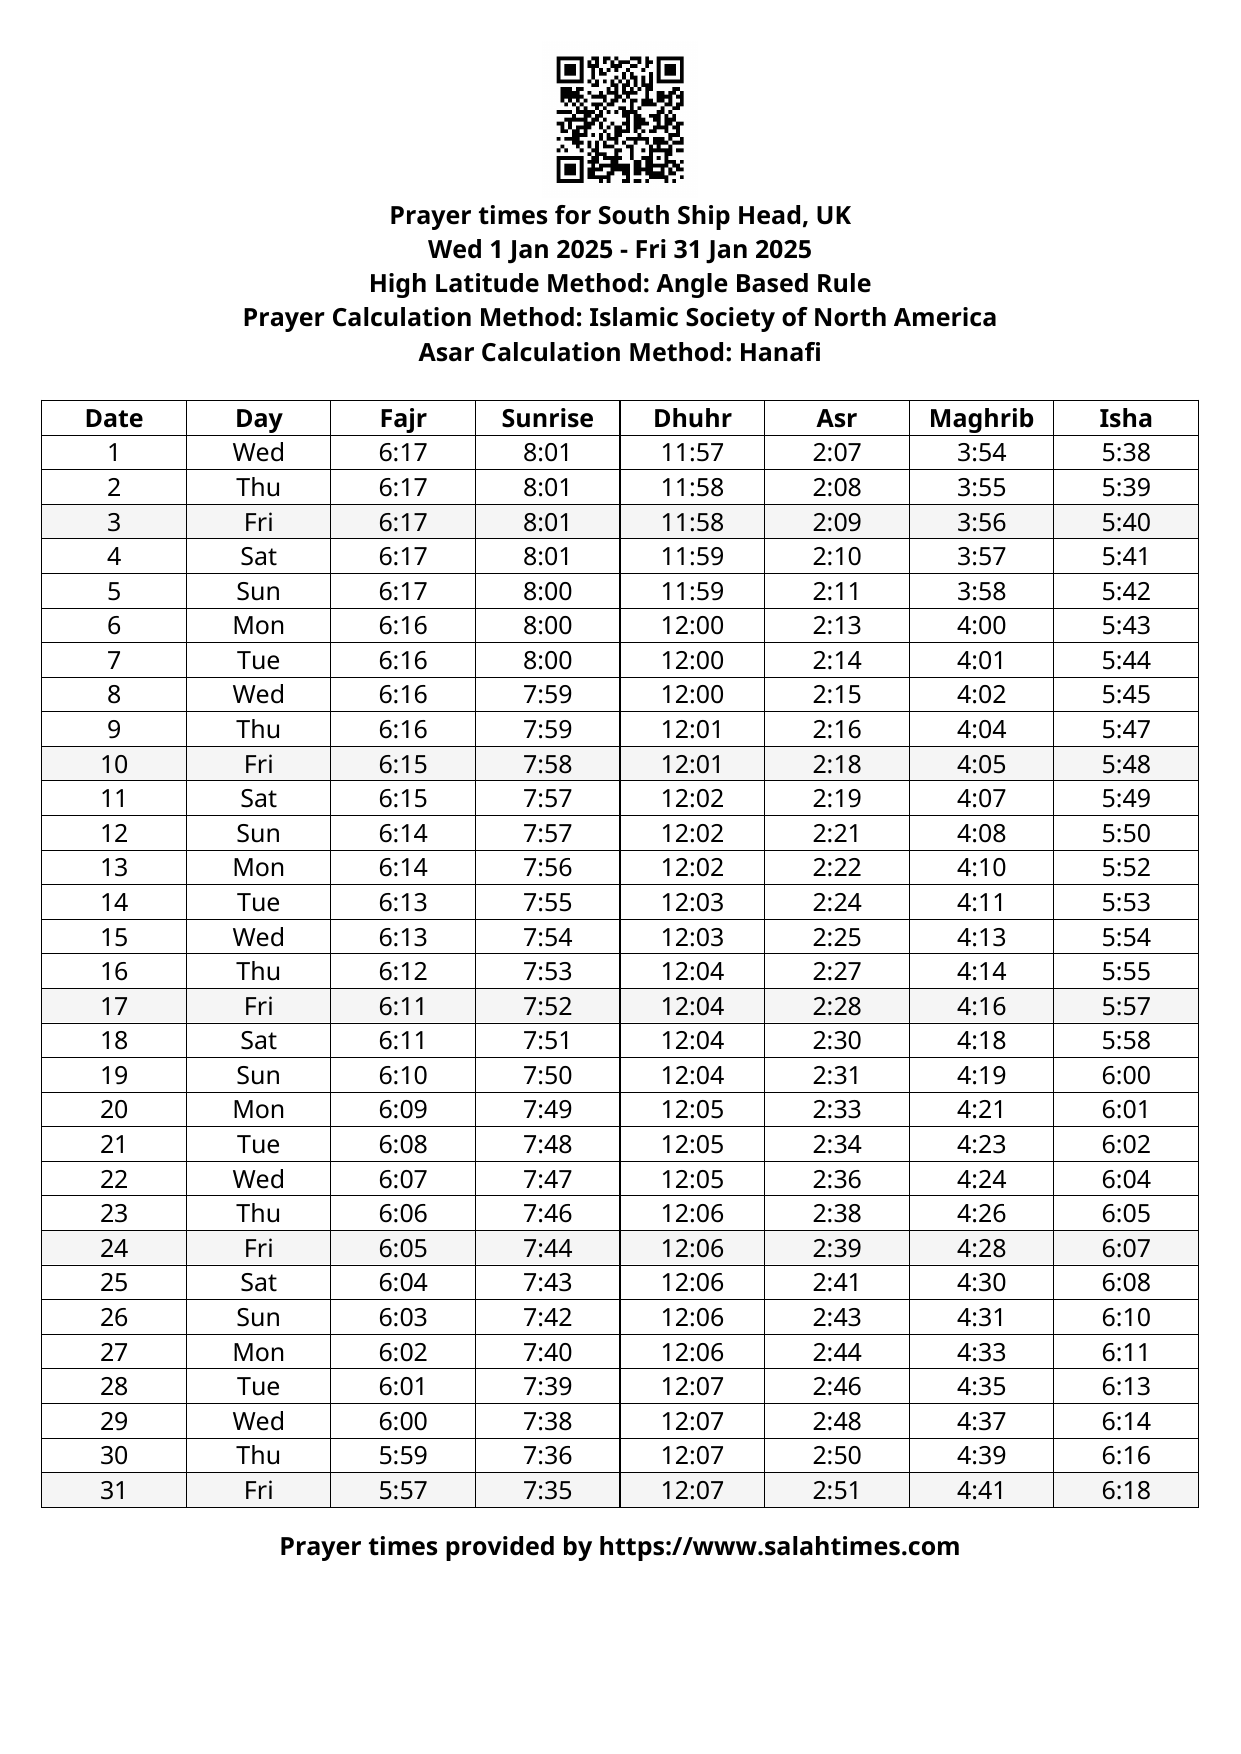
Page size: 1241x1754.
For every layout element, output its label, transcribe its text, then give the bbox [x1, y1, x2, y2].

table_cell 6:01 [331, 1369, 475, 1403]
table_cell 6:10 [331, 1058, 475, 1092]
table_cell 2:51 [765, 1473, 909, 1507]
table_cell 6:05 [1054, 1196, 1198, 1230]
table_cell 19 [42, 1058, 186, 1092]
table_cell 4:00 [910, 609, 1053, 642]
table_cell 7:59 [476, 712, 619, 746]
table_cell 7:46 [476, 1196, 619, 1230]
table_cell 3:55 [910, 470, 1053, 504]
table_cell 12:00 [621, 643, 764, 677]
table_cell 4:21 [910, 1093, 1053, 1126]
table_cell 12:06 [621, 1231, 764, 1264]
table_cell Tue [187, 885, 330, 919]
table_cell Mon [187, 851, 330, 884]
table_cell 7:57 [476, 816, 619, 849]
table_cell 7:47 [476, 1162, 619, 1195]
table_cell 12:01 [621, 747, 764, 780]
table_header Sunrise [476, 401, 619, 434]
table_cell 5:41 [1054, 539, 1198, 573]
table_cell 6:01 [1054, 1093, 1198, 1126]
table_cell 2:30 [765, 1024, 909, 1057]
picture [542, 41, 699, 198]
table_cell 6:08 [331, 1127, 475, 1161]
table_cell 7:53 [476, 954, 619, 988]
table_cell 5:55 [1054, 954, 1198, 988]
table_cell Wed [187, 1404, 330, 1437]
table_cell Fri [187, 1473, 330, 1507]
table_cell Tue [187, 1127, 330, 1161]
table_cell Sun [187, 816, 330, 849]
table_cell 2:24 [765, 885, 909, 919]
table_cell 4:07 [910, 781, 1053, 815]
table_cell 3:58 [910, 574, 1053, 607]
table_cell 6:00 [331, 1404, 475, 1437]
table_cell 24 [42, 1231, 186, 1264]
table_header Isha [1054, 401, 1198, 434]
table_cell 5:45 [1054, 678, 1198, 711]
table_cell 6:11 [1054, 1335, 1198, 1368]
table_cell 7 [42, 643, 186, 677]
table_cell 3:54 [910, 436, 1053, 469]
table_cell 3:56 [910, 505, 1053, 538]
table_cell 21 [42, 1127, 186, 1161]
table_cell Sun [187, 1058, 330, 1092]
table_cell 12:03 [621, 920, 764, 953]
table_cell Thu [187, 954, 330, 988]
table_cell 6:04 [331, 1266, 475, 1299]
table_cell 4:24 [910, 1162, 1053, 1195]
table_cell 12:07 [621, 1404, 764, 1437]
table_cell 5:57 [1054, 989, 1198, 1022]
table_cell 3 [42, 505, 186, 538]
table_cell Wed [187, 1162, 330, 1195]
table_cell 12:04 [621, 954, 764, 988]
table_cell 2:36 [765, 1162, 909, 1195]
table_cell 6:14 [331, 851, 475, 884]
table_cell 11 [42, 781, 186, 815]
table_cell 2:44 [765, 1335, 909, 1368]
table_cell 7:44 [476, 1231, 619, 1264]
table_cell 6:14 [331, 816, 475, 849]
table_cell 8:00 [476, 643, 619, 677]
table_cell 5:43 [1054, 609, 1198, 642]
text Prayer times provided by https://www.salahtimes.com [42, 1528, 1198, 1563]
table_cell 31 [42, 1473, 186, 1507]
table_cell Sun [187, 574, 330, 607]
table_cell 12:06 [621, 1300, 764, 1334]
table_cell Wed [187, 920, 330, 953]
table_header Dhuhr [621, 401, 764, 434]
table_cell 2:13 [765, 609, 909, 642]
table_cell 12:00 [621, 678, 764, 711]
table_cell 4:35 [910, 1369, 1053, 1403]
table_cell 7:48 [476, 1127, 619, 1161]
table_cell 2:33 [765, 1093, 909, 1126]
table_cell 8:01 [476, 539, 619, 573]
table_cell 4:26 [910, 1196, 1053, 1230]
table_cell 4:13 [910, 920, 1053, 953]
table_cell 6:16 [331, 609, 475, 642]
table_cell 9 [42, 712, 186, 746]
table_cell 4:37 [910, 1404, 1053, 1437]
table_cell 2:28 [765, 989, 909, 1022]
table_cell 4:11 [910, 885, 1053, 919]
table_cell 5:49 [1054, 781, 1198, 815]
table_cell 7:49 [476, 1093, 619, 1126]
table_cell 29 [42, 1404, 186, 1437]
table_cell 5:39 [1054, 470, 1198, 504]
table_cell 6:16 [1054, 1439, 1198, 1472]
table_cell Fri [187, 1231, 330, 1264]
table_cell 2:15 [765, 678, 909, 711]
table_cell 7:42 [476, 1300, 619, 1334]
table_cell 4:10 [910, 851, 1053, 884]
table_cell 2:25 [765, 920, 909, 953]
table_cell 6:06 [331, 1196, 475, 1230]
table_cell 2:43 [765, 1300, 909, 1334]
table_cell Thu [187, 712, 330, 746]
table_cell 4:02 [910, 678, 1053, 711]
table_cell 13 [42, 851, 186, 884]
table_cell 7:51 [476, 1024, 619, 1057]
table_cell 5:42 [1054, 574, 1198, 607]
table_cell 12:06 [621, 1266, 764, 1299]
table_cell 6:16 [331, 643, 475, 677]
table_cell 6:16 [331, 712, 475, 746]
table_header Asr [765, 401, 909, 434]
table_cell 2:11 [765, 574, 909, 607]
table_cell 12:06 [621, 1196, 764, 1230]
table_cell 6:13 [1054, 1369, 1198, 1403]
table_cell 28 [42, 1369, 186, 1403]
table_cell 11:58 [621, 505, 764, 538]
table_cell 5:57 [331, 1473, 475, 1507]
table_cell 7:38 [476, 1404, 619, 1437]
table_cell 6:15 [331, 781, 475, 815]
table_cell 6:17 [331, 436, 475, 469]
table_cell 10 [42, 747, 186, 780]
table_cell 6:02 [331, 1335, 475, 1368]
table_cell Sat [187, 1266, 330, 1299]
table_cell 2:48 [765, 1404, 909, 1437]
table_cell 8:00 [476, 609, 619, 642]
table_cell 5:50 [1054, 816, 1198, 849]
table_cell 12:05 [621, 1127, 764, 1161]
table_cell 2:09 [765, 505, 909, 538]
table_cell Mon [187, 609, 330, 642]
table_cell Fri [187, 747, 330, 780]
table_cell Wed [187, 436, 330, 469]
table_cell 12:07 [621, 1439, 764, 1472]
table_cell 6:07 [1054, 1231, 1198, 1264]
table_cell 7:56 [476, 851, 619, 884]
table_cell 5 [42, 574, 186, 607]
table_cell 7:50 [476, 1058, 619, 1092]
table_cell 4:23 [910, 1127, 1053, 1161]
table_cell Sun [187, 1300, 330, 1334]
table_cell 2:19 [765, 781, 909, 815]
table_cell 5:52 [1054, 851, 1198, 884]
table_cell 12 [42, 816, 186, 849]
table_header Maghrib [910, 401, 1053, 434]
table_cell 5:59 [331, 1439, 475, 1472]
table_cell 12:04 [621, 1024, 764, 1057]
table_cell 20 [42, 1093, 186, 1126]
table_cell 4:08 [910, 816, 1053, 849]
table_cell Sat [187, 539, 330, 573]
table_cell 2:27 [765, 954, 909, 988]
table_cell 4:16 [910, 989, 1053, 1022]
text Wed 1 Jan 2025 - Fri 31 Jan 2025 [42, 232, 1198, 266]
table_cell 2:34 [765, 1127, 909, 1161]
table_cell 4:14 [910, 954, 1053, 988]
table_cell 8:01 [476, 470, 619, 504]
table_cell 2:38 [765, 1196, 909, 1230]
table_cell 4:18 [910, 1024, 1053, 1057]
table_cell Wed [187, 678, 330, 711]
table_cell 11:59 [621, 539, 764, 573]
table_cell Sat [187, 1024, 330, 1057]
table_cell 8 [42, 678, 186, 711]
table_cell 4 [42, 539, 186, 573]
table_cell 2:39 [765, 1231, 909, 1264]
table_cell 4:05 [910, 747, 1053, 780]
table_cell 11:58 [621, 470, 764, 504]
table_cell 12:02 [621, 816, 764, 849]
table_cell 7:58 [476, 747, 619, 780]
table_cell Thu [187, 1196, 330, 1230]
table_cell 4:33 [910, 1335, 1053, 1368]
text Asar Calculation Method: Hanafi [42, 334, 1198, 368]
table_cell 17 [42, 989, 186, 1022]
table_cell 6:03 [331, 1300, 475, 1334]
table_cell Tue [187, 643, 330, 677]
table_cell 5:48 [1054, 747, 1198, 780]
table_cell 25 [42, 1266, 186, 1299]
table_cell Tue [187, 1369, 330, 1403]
table_cell 27 [42, 1335, 186, 1368]
table_cell 16 [42, 954, 186, 988]
table_cell 4:39 [910, 1439, 1053, 1472]
table_cell 5:47 [1054, 712, 1198, 746]
table_cell 4:30 [910, 1266, 1053, 1299]
table_cell 2:10 [765, 539, 909, 573]
table_cell 12:03 [621, 885, 764, 919]
table_cell Mon [187, 1093, 330, 1126]
text Prayer Calculation Method: Islamic Society of North America [42, 300, 1198, 334]
table_cell 12:01 [621, 712, 764, 746]
table_header Fajr [331, 401, 475, 434]
table_cell 7:40 [476, 1335, 619, 1368]
table_cell 15 [42, 920, 186, 953]
table_cell Thu [187, 470, 330, 504]
table_cell 7:43 [476, 1266, 619, 1299]
table_cell 2 [42, 470, 186, 504]
table_cell 6:16 [331, 678, 475, 711]
table_cell 4:01 [910, 643, 1053, 677]
table_header Date [42, 401, 186, 434]
table_cell 12:02 [621, 781, 764, 815]
table_cell 6:11 [331, 989, 475, 1022]
table_cell 12:02 [621, 851, 764, 884]
table_cell 11:57 [621, 436, 764, 469]
table_cell 6 [42, 609, 186, 642]
table_cell 8:01 [476, 505, 619, 538]
table_cell 2:14 [765, 643, 909, 677]
table_cell 6:12 [331, 954, 475, 988]
table_cell 2:16 [765, 712, 909, 746]
table_cell 2:21 [765, 816, 909, 849]
table_cell 5:54 [1054, 920, 1198, 953]
table_cell 26 [42, 1300, 186, 1334]
table_cell 2:22 [765, 851, 909, 884]
table_cell 6:17 [331, 470, 475, 504]
text High Latitude Method: Angle Based Rule [42, 266, 1198, 300]
table_cell 4:19 [910, 1058, 1053, 1092]
table_cell 6:10 [1054, 1300, 1198, 1334]
table_cell 2:46 [765, 1369, 909, 1403]
table_cell 7:39 [476, 1369, 619, 1403]
table_cell 7:35 [476, 1473, 619, 1507]
table_cell 18 [42, 1024, 186, 1057]
table_cell Sat [187, 781, 330, 815]
table_cell Mon [187, 1335, 330, 1368]
table_cell 6:02 [1054, 1127, 1198, 1161]
table_cell 30 [42, 1439, 186, 1472]
text Prayer times for South Ship Head, UK [42, 198, 1198, 232]
table_cell 7:36 [476, 1439, 619, 1472]
table_cell 6:17 [331, 539, 475, 573]
table_cell 5:58 [1054, 1024, 1198, 1057]
table_cell 6:14 [1054, 1404, 1198, 1437]
table_cell 12:07 [621, 1369, 764, 1403]
table_cell 1 [42, 436, 186, 469]
table_cell Fri [187, 989, 330, 1022]
table_cell 2:31 [765, 1058, 909, 1092]
table_cell 6:17 [331, 505, 475, 538]
table_cell 12:05 [621, 1093, 764, 1126]
table_cell 12:05 [621, 1162, 764, 1195]
table_cell 6:07 [331, 1162, 475, 1195]
table_cell 12:04 [621, 989, 764, 1022]
table_cell 7:59 [476, 678, 619, 711]
table_cell 8:01 [476, 436, 619, 469]
table_cell 14 [42, 885, 186, 919]
table_cell Fri [187, 505, 330, 538]
table_cell 2:08 [765, 470, 909, 504]
table_cell 5:44 [1054, 643, 1198, 677]
table_cell 5:53 [1054, 885, 1198, 919]
table_cell Thu [187, 1439, 330, 1472]
table_cell 6:05 [331, 1231, 475, 1264]
table_cell 6:04 [1054, 1162, 1198, 1195]
table_cell 6:11 [331, 1024, 475, 1057]
table_cell 12:06 [621, 1335, 764, 1368]
table_cell 4:41 [910, 1473, 1053, 1507]
table_cell 6:00 [1054, 1058, 1198, 1092]
table_cell 6:17 [331, 574, 475, 607]
table_cell 22 [42, 1162, 186, 1195]
table_header Day [187, 401, 330, 434]
table_cell 8:00 [476, 574, 619, 607]
table_cell 2:18 [765, 747, 909, 780]
table_cell 6:18 [1054, 1473, 1198, 1507]
table_cell 2:07 [765, 436, 909, 469]
table_cell 6:15 [331, 747, 475, 780]
table_cell 6:13 [331, 885, 475, 919]
table_cell 7:55 [476, 885, 619, 919]
table_cell 12:07 [621, 1473, 764, 1507]
table_cell 4:04 [910, 712, 1053, 746]
table_cell 7:52 [476, 989, 619, 1022]
table_cell 3:57 [910, 539, 1053, 573]
table_cell 12:04 [621, 1058, 764, 1092]
table_cell 6:09 [331, 1093, 475, 1126]
table_cell 2:41 [765, 1266, 909, 1299]
table_cell 12:00 [621, 609, 764, 642]
table_cell 11:59 [621, 574, 764, 607]
table_cell 5:38 [1054, 436, 1198, 469]
table_cell 6:08 [1054, 1266, 1198, 1299]
table_cell 2:50 [765, 1439, 909, 1472]
table_cell 5:40 [1054, 505, 1198, 538]
table_cell 4:31 [910, 1300, 1053, 1334]
table_cell 23 [42, 1196, 186, 1230]
table_cell 7:54 [476, 920, 619, 953]
table_cell 6:13 [331, 920, 475, 953]
table_cell 7:57 [476, 781, 619, 815]
table_cell 4:28 [910, 1231, 1053, 1264]
